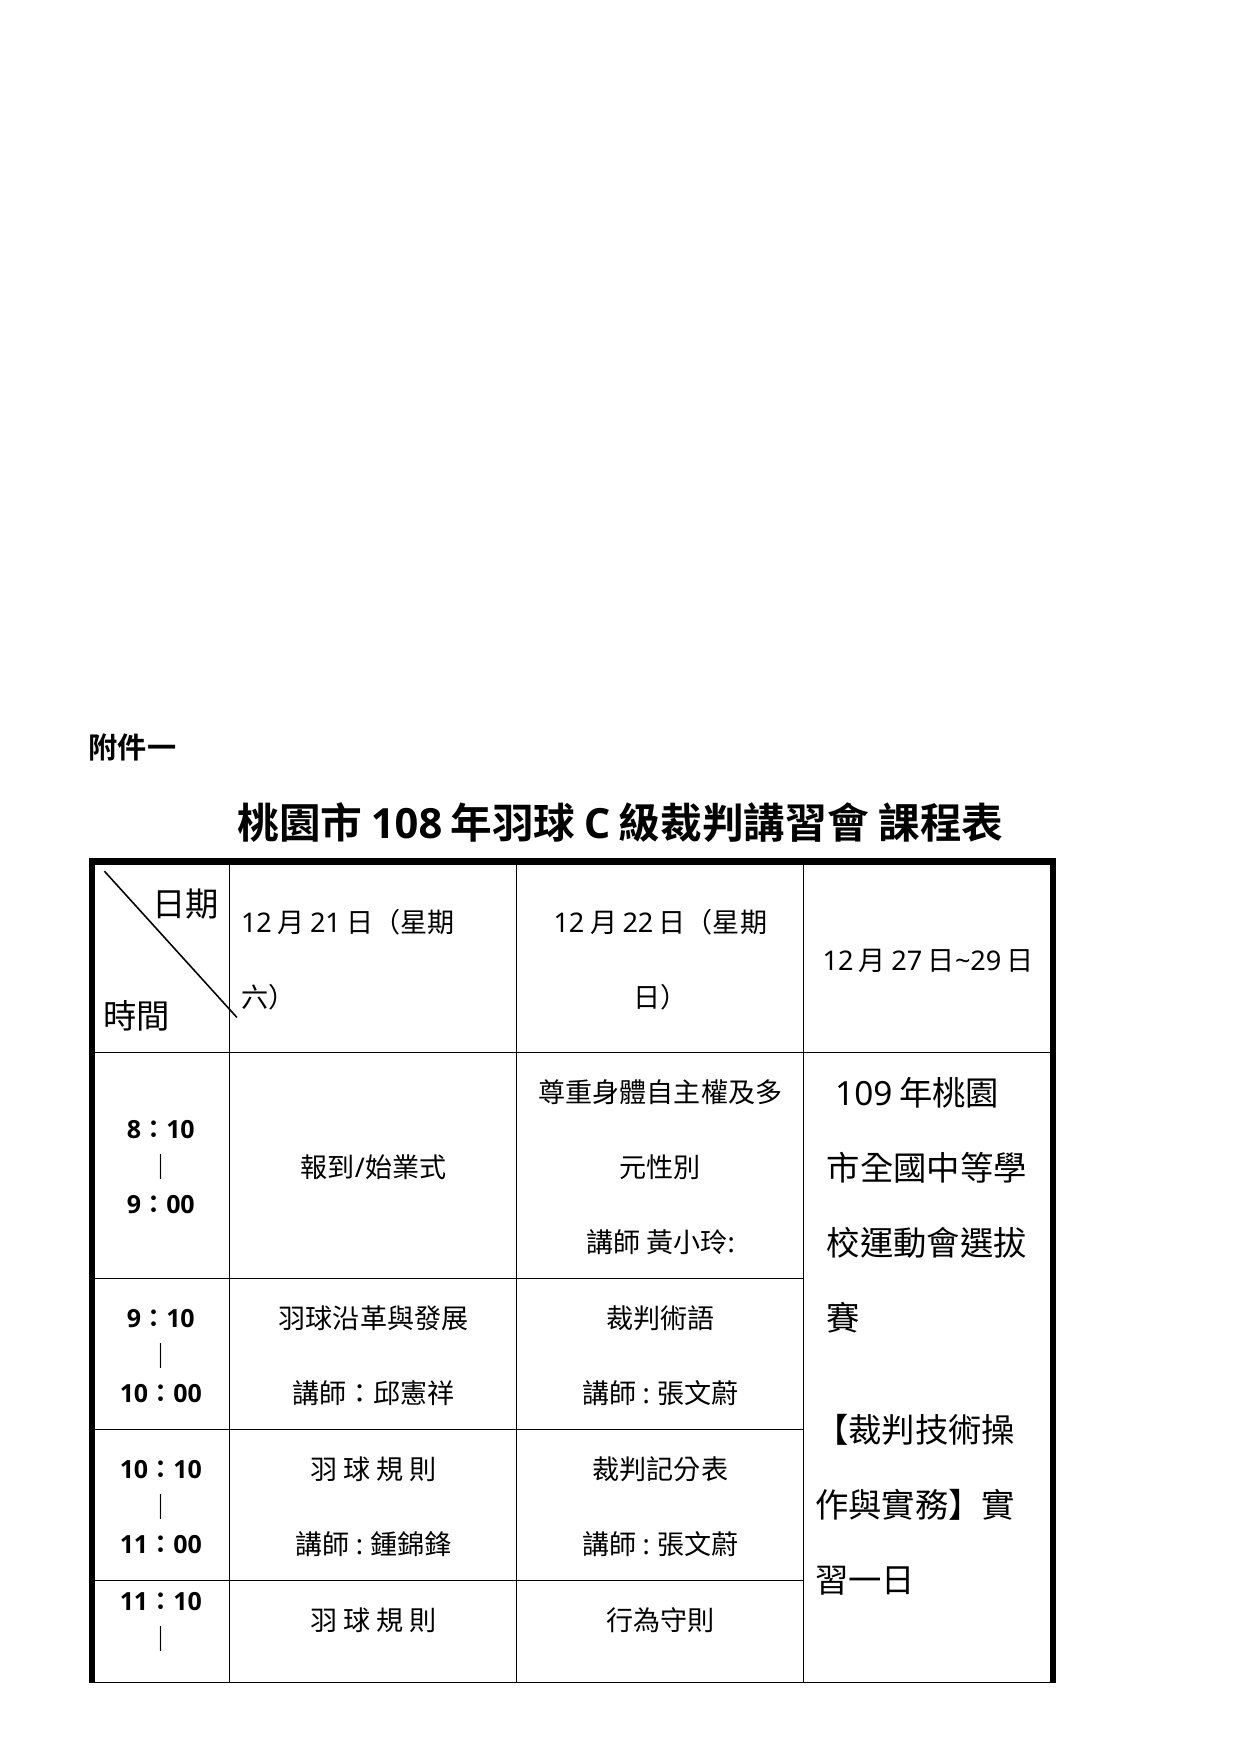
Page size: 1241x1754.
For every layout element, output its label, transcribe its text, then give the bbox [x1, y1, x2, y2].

table_cell 行為守則 講師 : 張文蔚 [517, 1581, 803, 1682]
table_cell 9：10 ｜ 10：00 [95, 1279, 229, 1429]
table_cell 尊重身體自主權及多元性別 講師 黃小玲: [517, 1053, 803, 1278]
table_cell 羽球沿革與發展 講師：邱憲祥 [230, 1279, 516, 1429]
table_header 12月27日~29日 [804, 865, 1050, 1052]
table_cell 8：10 ｜ 9：00 [95, 1053, 229, 1278]
table_cell 羽 球 規 則 講師 : 鍾錦鋒 [230, 1581, 516, 1682]
table_cell 裁判記分表 講師 : 張文蔚 [517, 1430, 803, 1580]
table_header 12月22日（星期日） [517, 865, 803, 1052]
text 桃園市108年羽球C級裁判講習會 課程表 [88, 783, 1152, 858]
table_header 日期 時間 [95, 865, 229, 1052]
text 附件一 [88, 708, 1152, 783]
table_cell 10：10 ｜ 11：00 [95, 1430, 229, 1580]
table_cell 裁判術語 講師 : 張文蔚 [517, 1279, 803, 1429]
table_cell 11：10 ｜ 12：00 [95, 1581, 229, 1682]
table_cell 109年桃園市全國中等學校運動會選拔賽 【裁判技術操作與實務】實習一日 [804, 1053, 1050, 1682]
table_header 12月21日（星期六） [230, 865, 516, 1052]
table_cell 報到/始業式 [230, 1053, 516, 1278]
table_cell 羽 球 規 則 講師 : 鍾錦鋒 [230, 1430, 516, 1580]
